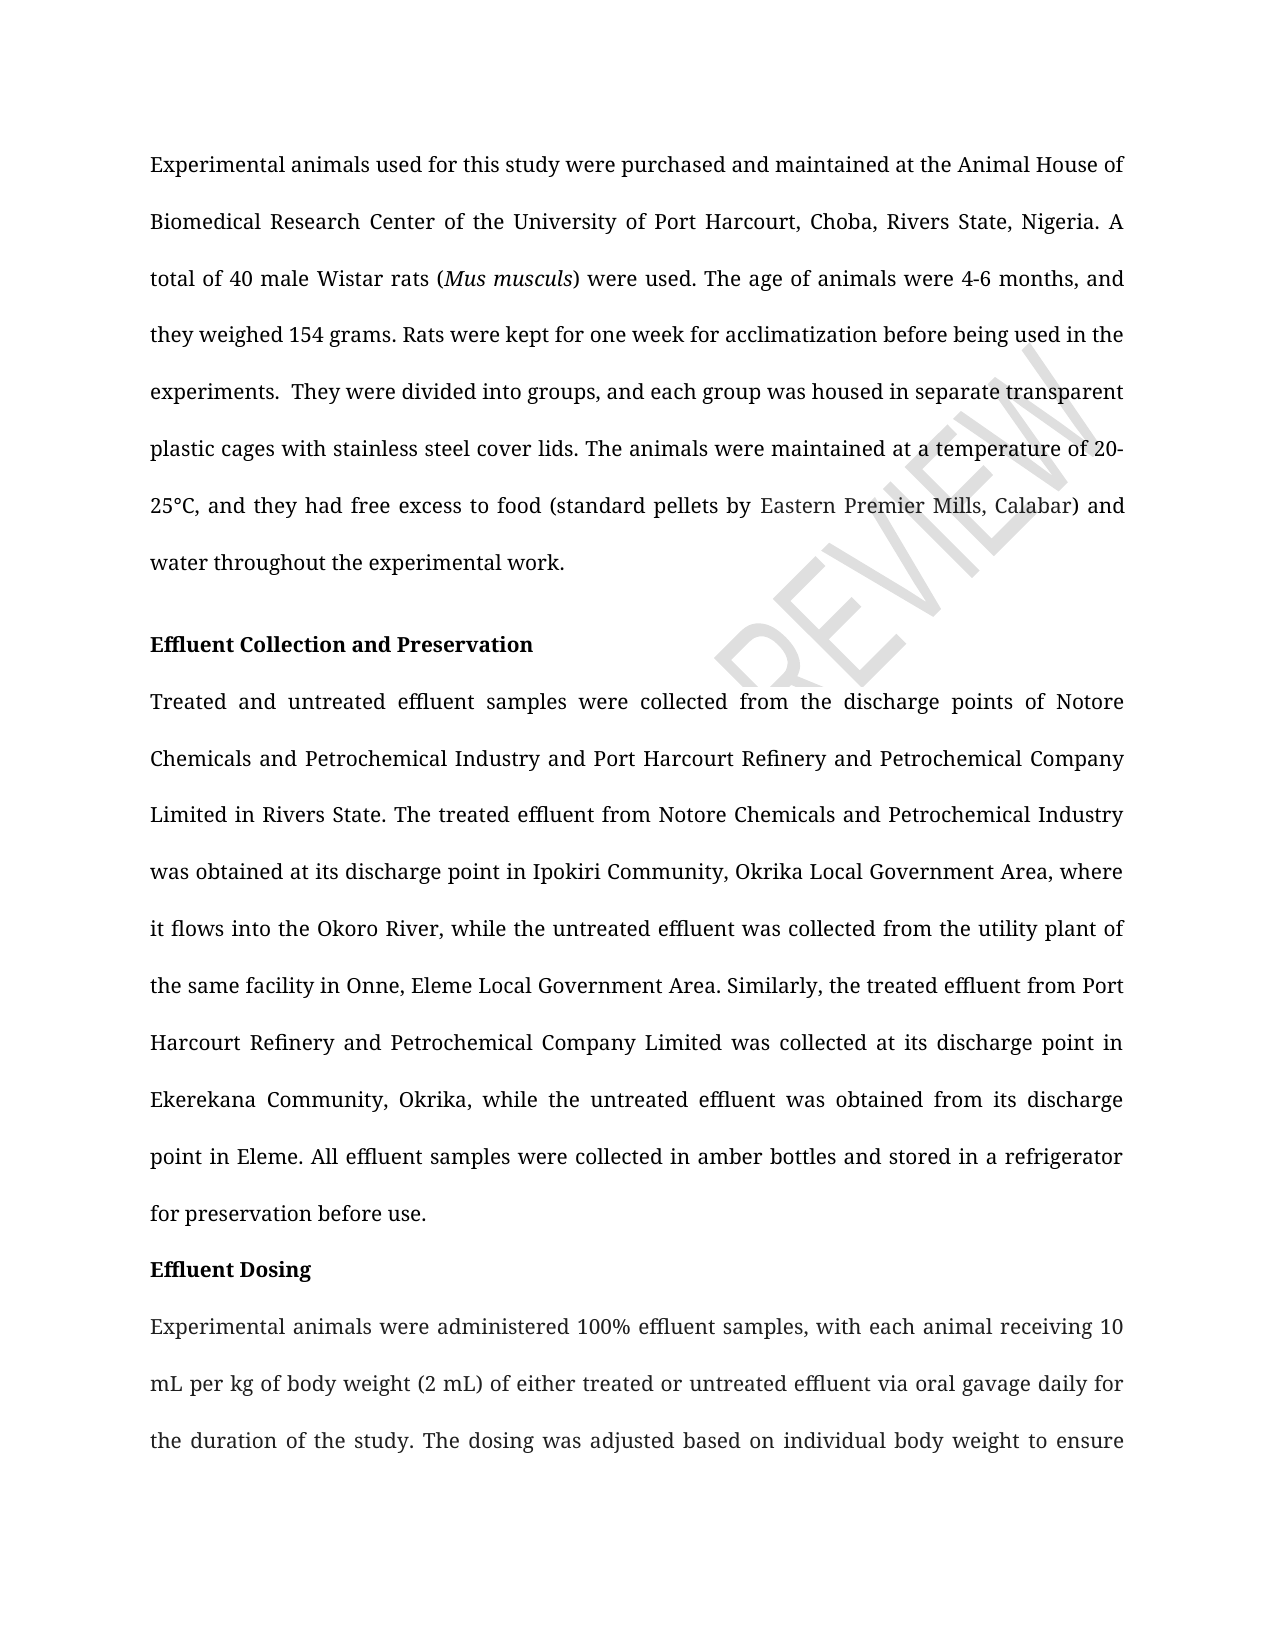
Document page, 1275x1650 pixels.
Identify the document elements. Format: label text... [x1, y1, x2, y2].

text Effluent Dosing [150, 1256, 1125, 1284]
text Effluent Collection and Preservation [150, 630, 1125, 658]
text Treated and untreated effluent samples were collected from the discharge points of Notore Chemicals and Petrochemical Industry and Port Harcourt Refinery and Petrochemical Company Limited in Rivers State. The treated effluent from Notore Chemicals and Petrochemical Industry was obtained at its discharge point in Ipokiri Community, Okrika Local Government Area, where it flows into the Okoro River, while the untreated effluent was collected from the utility plant of the same facility in Onne, Eleme Local Government Area. Similarly, the treated effluent from Port Harcourt Refinery and Petrochemical Company Limited was collected at its discharge point in Ekerekana Community, Okrika, while the untreated effluent was obtained from its discharge point in Eleme. All effluent samples were collected in amber bottles and stored in a refrigerator for preservation before use. [150, 687, 1125, 1227]
text Experimental animals used for this study were purchased and maintained at the Animal House of Biomedical Research Center of the University of Port Harcourt, Choba, Rivers State, Nigeria. A total of 40 male Wistar rats (Mus musculs) were used. The age of animals were 4-6 months, and they weighed 154 grams. Rats were kept for one week for acclimatization before being used in the experiments. They were divided into groups, and each group was housed in separate transparent plastic cages with stainless steel cover lids. The animals were maintained at a temperature of 20-25°C, and they had free excess to food (standard pellets by Eastern Premier Mills, Calabar) and water throughout the experimental work. [150, 150, 1125, 577]
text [150, 1312, 1125, 1455]
